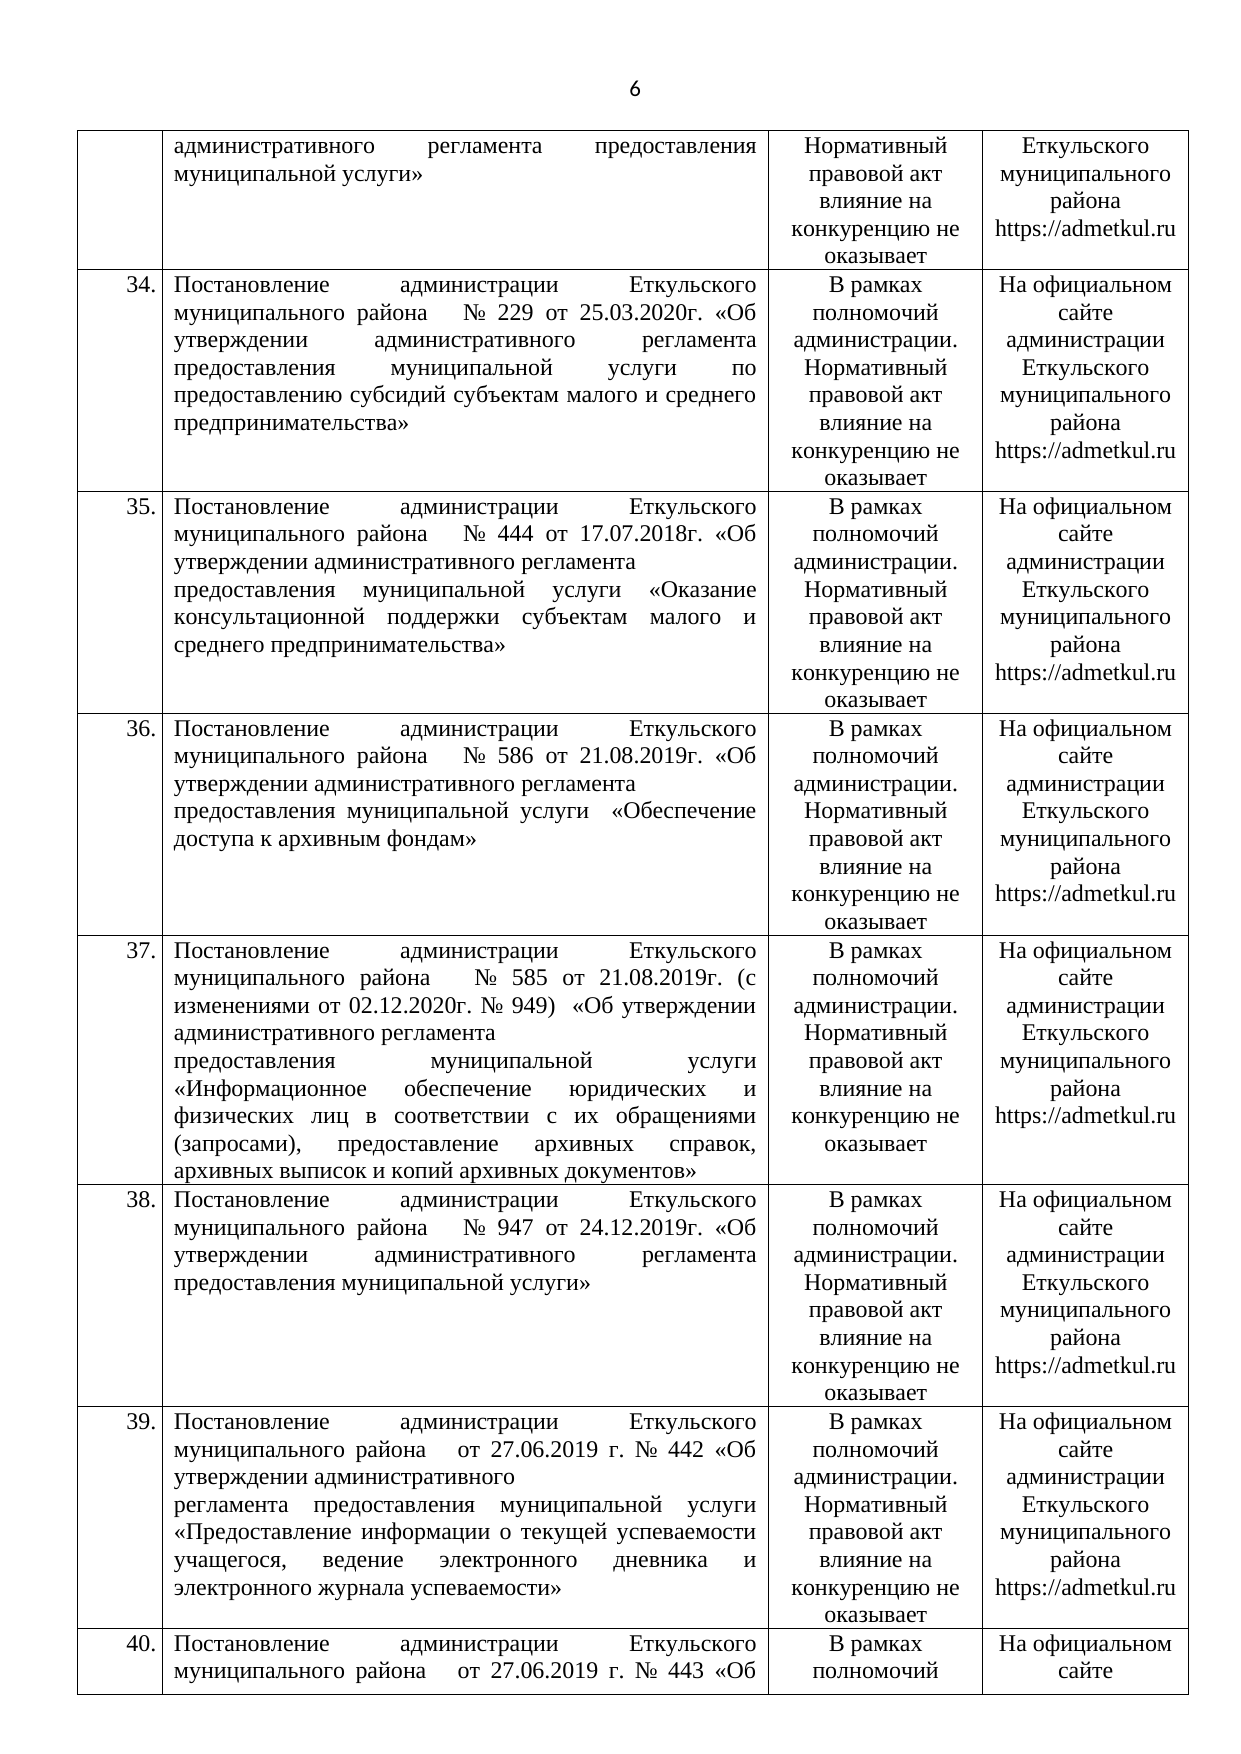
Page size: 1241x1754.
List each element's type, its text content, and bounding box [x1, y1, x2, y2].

table_cell Постановление администрации Еткульского муниципального района № 585 от 21.08.2019г. (с изменениями от 02.12.2020г. № 949) «Об утверждении административного регламента предоставления муниципальной услуги «Информационное обеспечение юридических и физических лиц в соответствии с их обращениями (запросами), предоставление архивных справок, архивных выписок и копий архивных документов» [163, 936, 768, 1184]
table_cell Постановление администрации Еткульского муниципального района от 27.06.2019 г. № 442 «Об утверждении административного регламента предоставления муниципальной услуги «Предоставление информации о текущей успеваемости учащегося, ведение электронного дневника и электронного журнала успеваемости» [163, 1407, 768, 1628]
table_cell В рамках полномочий администрации. Нормативный правовой акт влияние на конкуренцию не оказывает [769, 1185, 982, 1406]
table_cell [983, 1407, 1188, 1628]
table_cell На официальном сайте администрации Еткульского муниципального района https://admetkul.ru [983, 270, 1188, 491]
table_cell В рамках полномочий администрации. Нормативный правовой акт влияние на конкуренцию не оказывает [769, 270, 982, 491]
table_cell Постановление администрации Еткульского муниципального района № 229 от 25.03.2020г. «Об утверждении административного регламента предоставления муниципальной услуги по предоставлению субсидий субъектам малого и среднего предпринимательства» [163, 270, 768, 491]
table_cell На официальном сайте администрации Еткульского муниципального района https://admetkul.ru [983, 936, 1188, 1184]
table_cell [163, 131, 768, 269]
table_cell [163, 1629, 768, 1694]
table_cell Постановление администрации Еткульского муниципального района № 586 от 21.08.2019г. «Об утверждении административного регламента предоставления муниципальной услуги «Обеспечение доступа к архивным фондам» [163, 714, 768, 934]
table_cell На официальном сайте администрации Еткульского муниципального района https://admetkul.ru [983, 492, 1188, 713]
table_cell На официальном сайте администрации Еткульского муниципального района https://admetkul.ru [983, 714, 1188, 934]
table_cell Постановление администрации Еткульского муниципального района № 444 от 17.07.2018г. «Об утверждении административного регламента предоставления муниципальной услуги «Оказание консультационной поддержки субъектам малого и среднего предпринимательства» [163, 492, 768, 713]
table_cell На официальном сайте администрации Еткульского муниципального района https://admetkul.ru [983, 1185, 1188, 1406]
table_cell [78, 714, 162, 934]
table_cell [983, 1629, 1188, 1694]
table_cell В рамках полномочий администрации. Нормативный правовой акт влияние на конкуренцию не оказывает [769, 492, 982, 713]
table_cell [983, 131, 1188, 269]
table_cell Постановление администрации Еткульского муниципального района № 947 от 24.12.2019г. «Об утверждении административного регламента предоставления муниципальной услуги» [163, 1185, 768, 1406]
table_cell В рамках полномочий администрации. Нормативный правовой акт влияние на конкуренцию не оказывает [769, 714, 982, 934]
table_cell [769, 131, 982, 269]
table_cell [769, 1629, 982, 1694]
table_cell [78, 131, 162, 269]
table_cell [78, 936, 162, 1184]
table_cell [78, 270, 162, 491]
table_cell [78, 1185, 162, 1406]
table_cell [769, 1407, 982, 1628]
table_cell [78, 1629, 162, 1694]
table_cell [78, 492, 162, 713]
table_cell В рамках полномочий администрации. Нормативный правовой акт влияние на конкуренцию не оказывает [769, 936, 982, 1184]
table_cell [78, 1407, 162, 1628]
